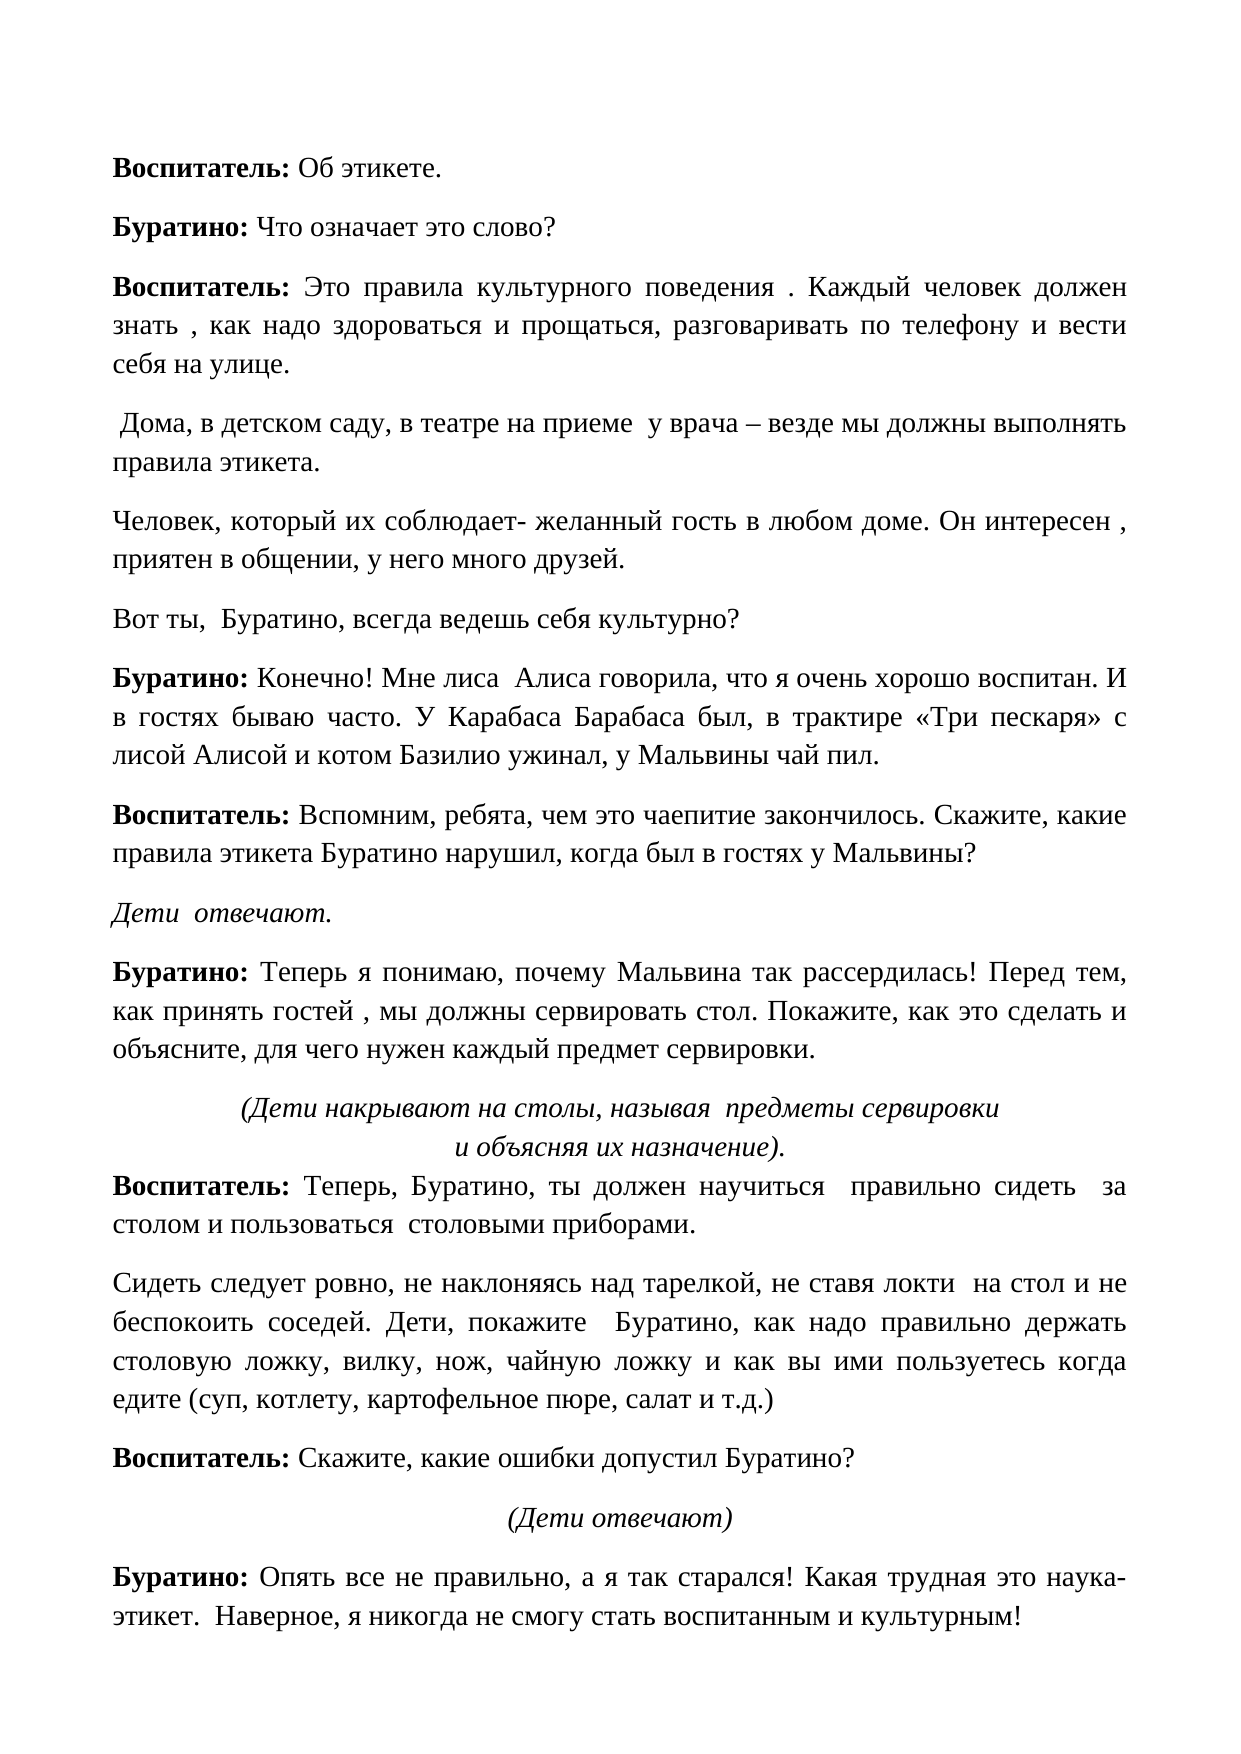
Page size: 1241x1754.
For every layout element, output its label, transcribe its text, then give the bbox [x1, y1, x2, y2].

text Воспитатель: Об этикете. [112, 150, 1128, 183]
text (Дети отвечают) [112, 1500, 1128, 1533]
text Вот ты, Буратино, всегда ведешь себя культурно? [112, 601, 1128, 634]
text и объясняя их назначение). [112, 1129, 1128, 1163]
text Дети отвечают. [112, 895, 1128, 928]
text Человек, который их соблюдает- желанный гость в любом доме. Он интересен , приятен в общении, у него много друзей. [112, 503, 1128, 575]
text Воспитатель: Вспомним, ребята, чем это чаепитие закончилось. Скажите, какие правила этикета Буратино нарушил, когда был в гостях у Мальвины? [112, 797, 1128, 869]
text Воспитатель: Это правила культурного поведения . Каждый человек должен знать , как надо здороваться и прощаться, разговаривать по телефону и вести себя на улице. [112, 269, 1128, 379]
text Буратино: Что означает это слово? [112, 209, 1128, 243]
text Буратино: Конечно! Мне лиса Алиса говорила, что я очень хорошо воспитан. И в гостях бываю часто. У Карабаса Барабаса был, в трактире «Три пескаря» с лисой Алисой и котом Базилио ужинал, у Мальвины чай пил. [112, 660, 1128, 771]
text Воспитатель: Теперь, Буратино, ты должен научиться правильно сидеть за столом и пользоваться столовыми приборами. [112, 1168, 1128, 1240]
text Буратино: Теперь я понимаю, почему Мальвина так рассердилась! Перед тем, как принять гостей , мы должны сервировать стол. Покажите, как это сделать и объясните, для чего нужен каждый предмет сервировки. [112, 954, 1128, 1065]
text Воспитатель: Скажите, какие ошибки допустил Буратино? [112, 1441, 1128, 1474]
text Дома, в детском саду, в театре на приеме у врача – везде мы должны выполнять правила этикета. [112, 405, 1128, 477]
text (Дети накрывают на столы, называя предметы сервировки [112, 1091, 1128, 1124]
text Буратино: Опять все не правильно, а я так старался! Какая трудная это наука- этикет. Наверное, я никогда не смогу стать воспитанным и культурным! [112, 1559, 1128, 1631]
text Сидеть следует ровно, не наклоняясь над тарелкой, не ставя локти на стол и не беспокоить соседей. Дети, покажите Буратино, как надо правильно держать столовую ложку, вилку, нож, чайную ложку и как вы ими пользуетесь когда едите (суп, котлету, картофельное пюре, салат и т.д.) [112, 1266, 1128, 1415]
